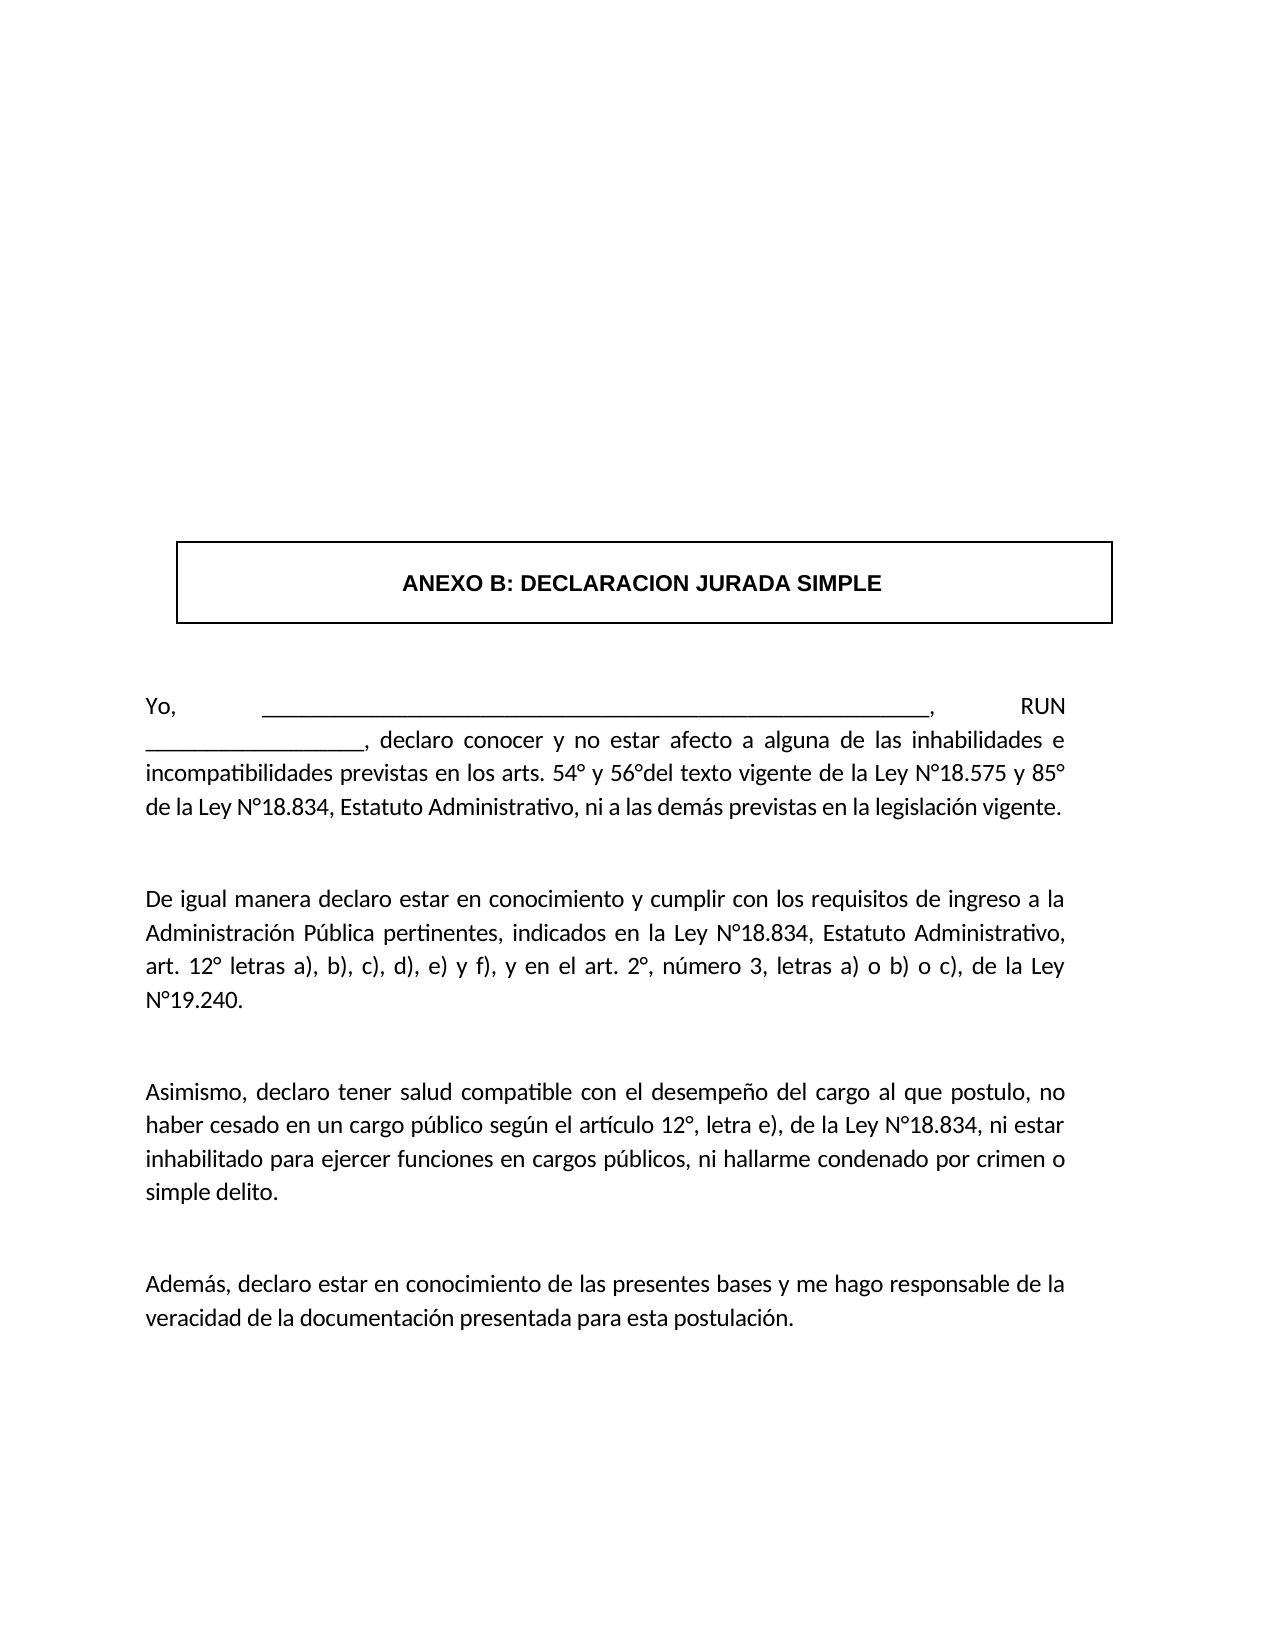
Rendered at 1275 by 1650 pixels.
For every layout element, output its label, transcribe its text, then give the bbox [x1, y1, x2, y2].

text Además, declaro estar en conocimiento de las presentes bases y me hago responsable de la veracidad de la documentación presentada para esta postulación. [145, 1268, 1066, 1333]
text De igual manera declaro estar en conocimiento y cumplir con los requisitos de ingreso a la Administración Pública pertinentes, indicados en la Ley N°18.834, Estatuto Administrativo, art. 12° letras a), b), c), d), e) y f), y en el art. 2°, número 3, letras a) o b) o c), de la Ley N°19.240. [145, 883, 1066, 1014]
text Asimismo, declaro tener salud compatible con el desempeño del cargo al que postulo, no haber cesado en un cargo público según el artículo 12°, letra e), de la Ley N°18.834, ni estar inhabilitado para ejercer funciones en cargos públicos, ni hallarme condenado por crimen o simple delito. [145, 1076, 1066, 1207]
text Yo, _______________________________________________________, RUN __________________, declaro conocer y no estar afecto a alguna de las inhabilidades e incompatibilidades previstas en los arts. 54° y 56°del texto vigente de la Ley N°18.575 y 85° de la Ley N°18.834, Estatuto Administrativo, ni a las demás previstas en la legislación vigente. [145, 690, 1066, 822]
